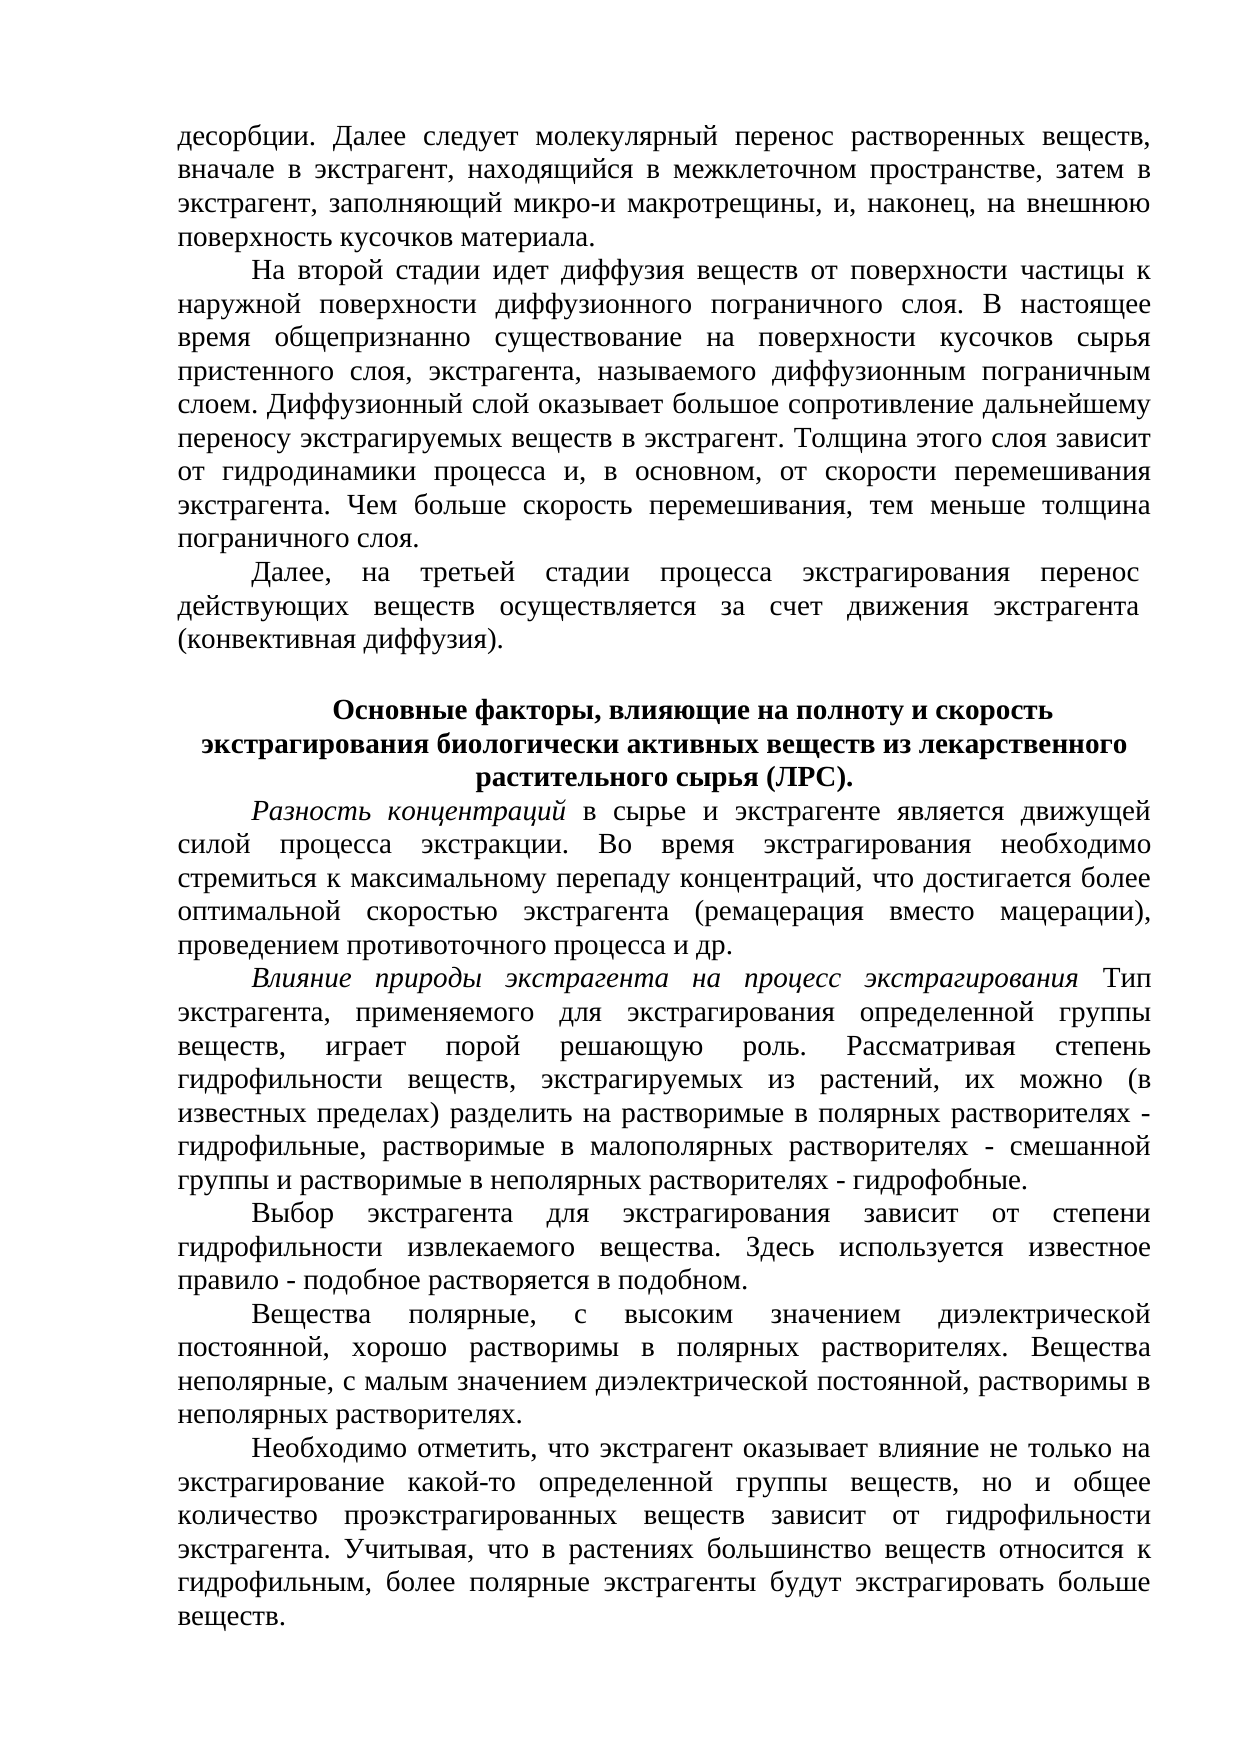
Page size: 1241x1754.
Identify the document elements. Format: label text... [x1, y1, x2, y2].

text Выбор экстрагента для экстрагирования зависит от степени гидрофильности извлекаемого вещества. Здесь используется известное правило - подобное растворяется в подобном. [177, 1195, 1152, 1296]
text На второй стадии идет диффузия веществ от поверхности частицы к наружной поверхности диффузионного пограничного слоя. В настоящее время общепризнанно существование на поверхности кусочков сырья пристенного слоя, экстрагента, называемого диффузионным пограничным слоем. Диффузионный слой оказывает большое сопротивление дальнейшему переносу экстрагируемых веществ в экстрагент. Толщина этого слоя зависит от гидродинамики процесса и, в основном, от скорости перемешивания экстрагента. Чем больше скорость перемешивания, тем меньше толщина пограничного слоя. [177, 252, 1152, 554]
text Необходимо отметить, что экстрагент оказывает влияние не только на экстрагирование какой-то определенной группы веществ, но и общее количество проэкстрагированных веществ зависит от гидрофильности экстрагента. Учитывая, что в растениях большинство веществ относится к гидрофильным, более полярные экстрагенты будут экстрагировать больше веществ. [177, 1430, 1152, 1631]
text Влияние природы экстрагента на процесс экстрагирования Тип экстрагента, применяемого для экстрагирования определенной группы веществ, играет порой решающую роль. Рассматривая степень гидрофильности веществ, экстрагируемых из растений, их можно (в известных пределах) разделить на растворимые в полярных растворителях - гидрофильные, растворимые в малополярных растворителях - смешанной группы и растворимые в неполярных растворителях - гидрофобные. [177, 961, 1152, 1195]
text Разность концентраций в сырье и экстрагенте является движущей силой процесса экстракции. Во время экстрагирования необходимо стремиться к максимальному перепаду концентраций, что достигается более оптимальной скоростью экстрагента (ремацерация вместо мацерации), проведением противоточного процесса и др. [177, 793, 1152, 961]
text Далее, на третьей стадии процесса экстрагирования перенос действующих веществ осуществляется за счет движения экстрагента (конвективная диффузия). [177, 554, 1140, 655]
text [177, 118, 1152, 252]
text Вещества полярные, с высоким значением диэлектрической постоянной, хорошо растворимы в полярных растворителях. Вещества неполярные, с малым значением диэлектрической постоянной, растворимы в неполярных растворителях. [177, 1296, 1152, 1430]
text Основные факторы, влияющие на полноту и скорость экстрагирования биологически активных веществ из лекарственного растительного сырья (ЛРС). [177, 692, 1152, 793]
